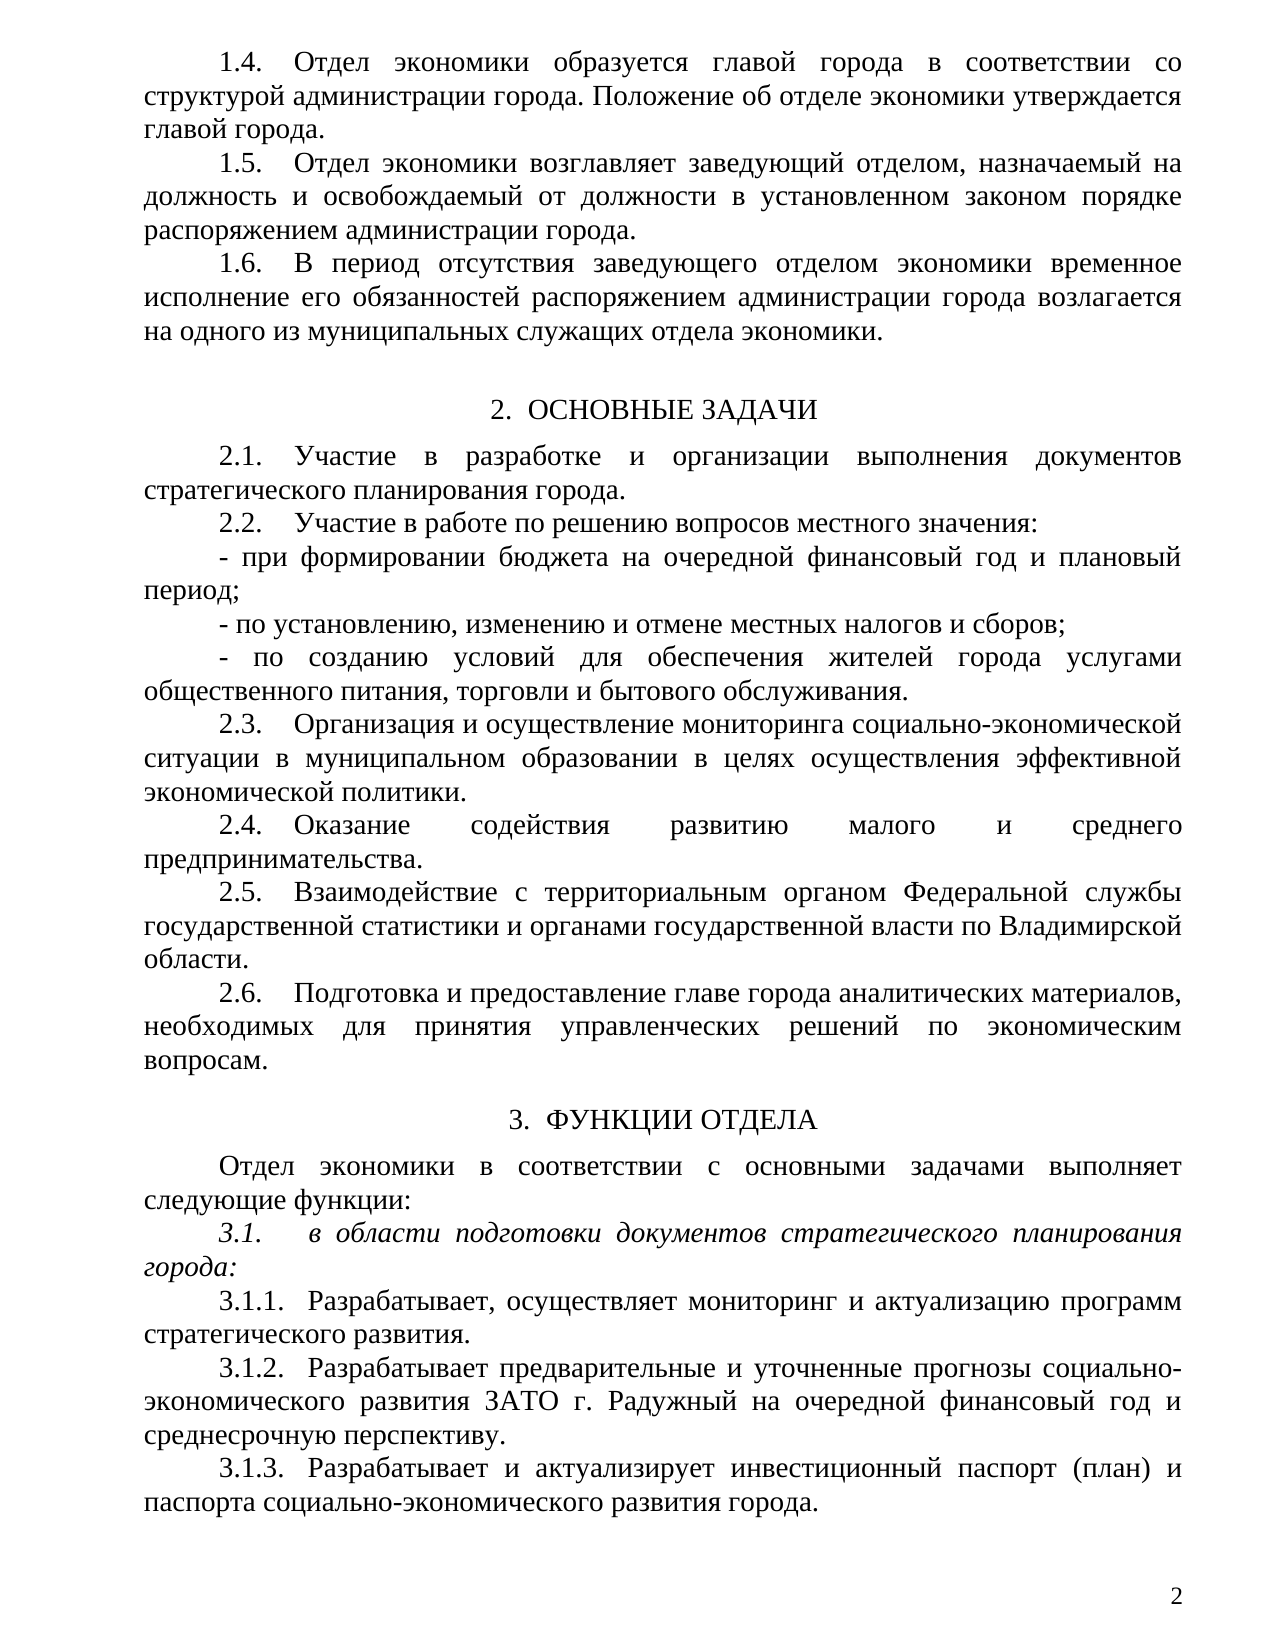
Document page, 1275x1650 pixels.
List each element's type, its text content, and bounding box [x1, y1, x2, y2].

text - по установлению, изменению и отмене местных налогов и сборов; [144, 606, 1182, 639]
list В период отсутствия заведующего отделом экономики временное исполнение его обязанностей распоряжением администрации города возлагается на одного из муниципальных служащих отдела экономики. [144, 246, 1183, 346]
list Разрабатывает предварительные и уточненные прогнозы социально-экономического развития ЗАТО г. Радужный на очередной финансовый год и среднесрочную перспективу. [144, 1350, 1183, 1450]
list Подготовка и предоставление главе города аналитических материалов, необходимых для принятия управленческих решений по экономическим вопросам. [144, 975, 1182, 1076]
list Взаимодействие с территориальным органом Федеральной службы государственной статистики и органами государственной власти по Владимирской области. [144, 874, 1182, 975]
list ФУНКЦИИ ОТДЕЛА [88, 1102, 1182, 1136]
text - при формировании бюджета на очередной финансовый год и плановый период; [144, 539, 1182, 606]
list Участие в разработке и организации выполнения документов стратегического планирования города. [144, 438, 1182, 505]
list в области подготовки документов стратегического планирования города: [144, 1216, 1183, 1283]
list Организация и осуществление мониторинга социально-экономической ситуации в муниципальном образовании в целях осуществления эффективной экономической политики. [144, 707, 1182, 807]
list ОСНОВНЫЕ ЗАДАЧИ [88, 392, 1164, 426]
text - по созданию условий для обеспечения жителей города услугами общественного питания, торговли и бытового обслуживания. [144, 639, 1183, 707]
list Участие в работе по решению вопросов местного значения: [144, 505, 1182, 539]
list Оказание содействия развитию малого и среднего предпринимательства. [144, 807, 1182, 874]
list Отдел экономики образуется главой города в соответствии со структурой администрации города. Положение об отделе экономики утверждается главой города. [144, 44, 1183, 145]
text Отдел экономики в соответствии с основными задачами выполняет следующие функции: [144, 1148, 1183, 1216]
list Разрабатывает и актуализирует инвестиционный паспорт (план) и паспорта социально-экономического развития города. [144, 1450, 1183, 1517]
list Отдел экономики возглавляет заведующий отделом, назначаемый на должность и освобождаемый от должности в установленном законом порядке распоряжением администрации города. [144, 145, 1183, 246]
list Разрабатывает, осуществляет мониторинг и актуализацию программ стратегического развития. [144, 1283, 1183, 1350]
